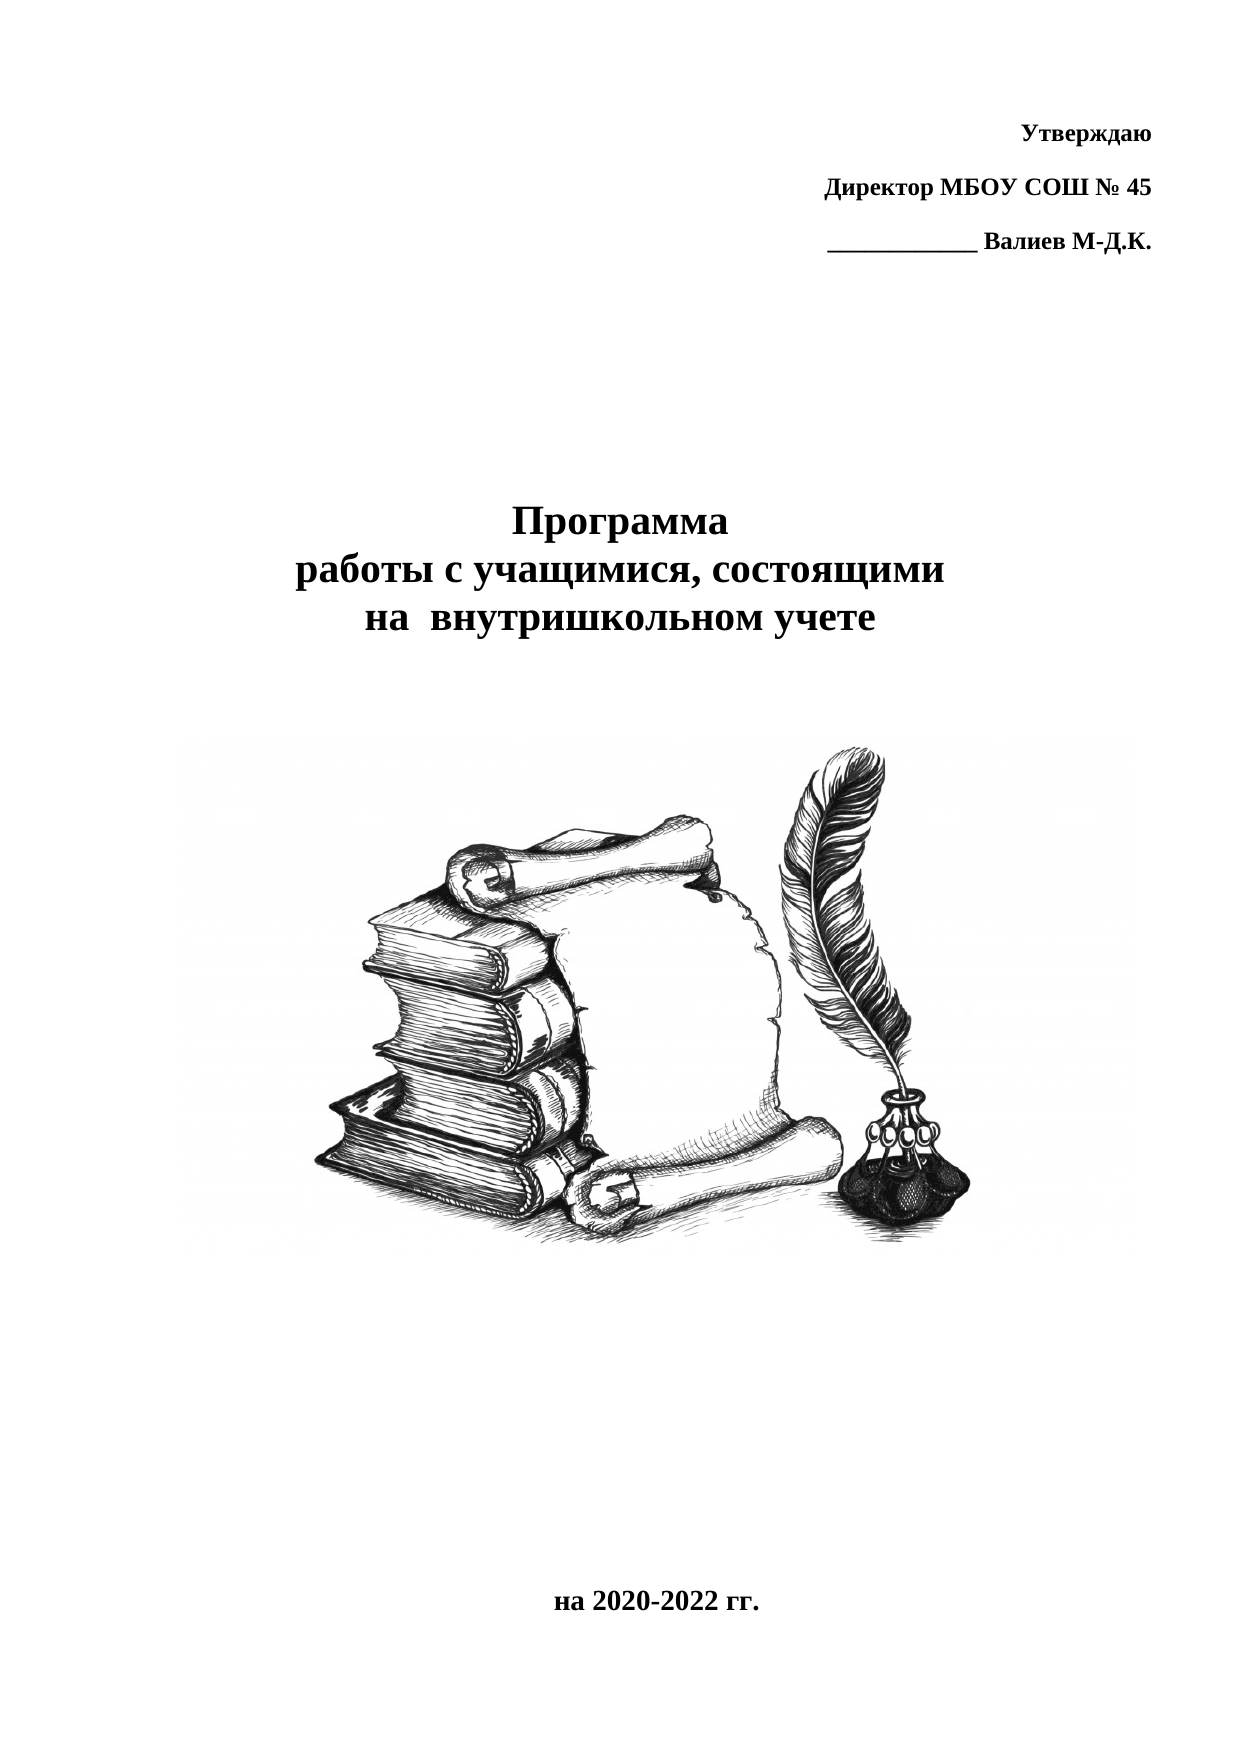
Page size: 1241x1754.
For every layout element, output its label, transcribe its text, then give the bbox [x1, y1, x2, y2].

text на внутришкольном учете [89, 591, 1152, 639]
text ____________ Валиев М-Д.К. [89, 226, 1152, 254]
picture [177, 733, 1136, 1257]
text Программа [89, 495, 1152, 543]
text Утверждаю [89, 118, 1152, 147]
text работы с учащимися, состоящими [89, 543, 1152, 591]
text на 2020-2022 гг. [89, 1583, 1151, 1616]
text Директор МБОУ СОШ № 45 [89, 172, 1152, 201]
